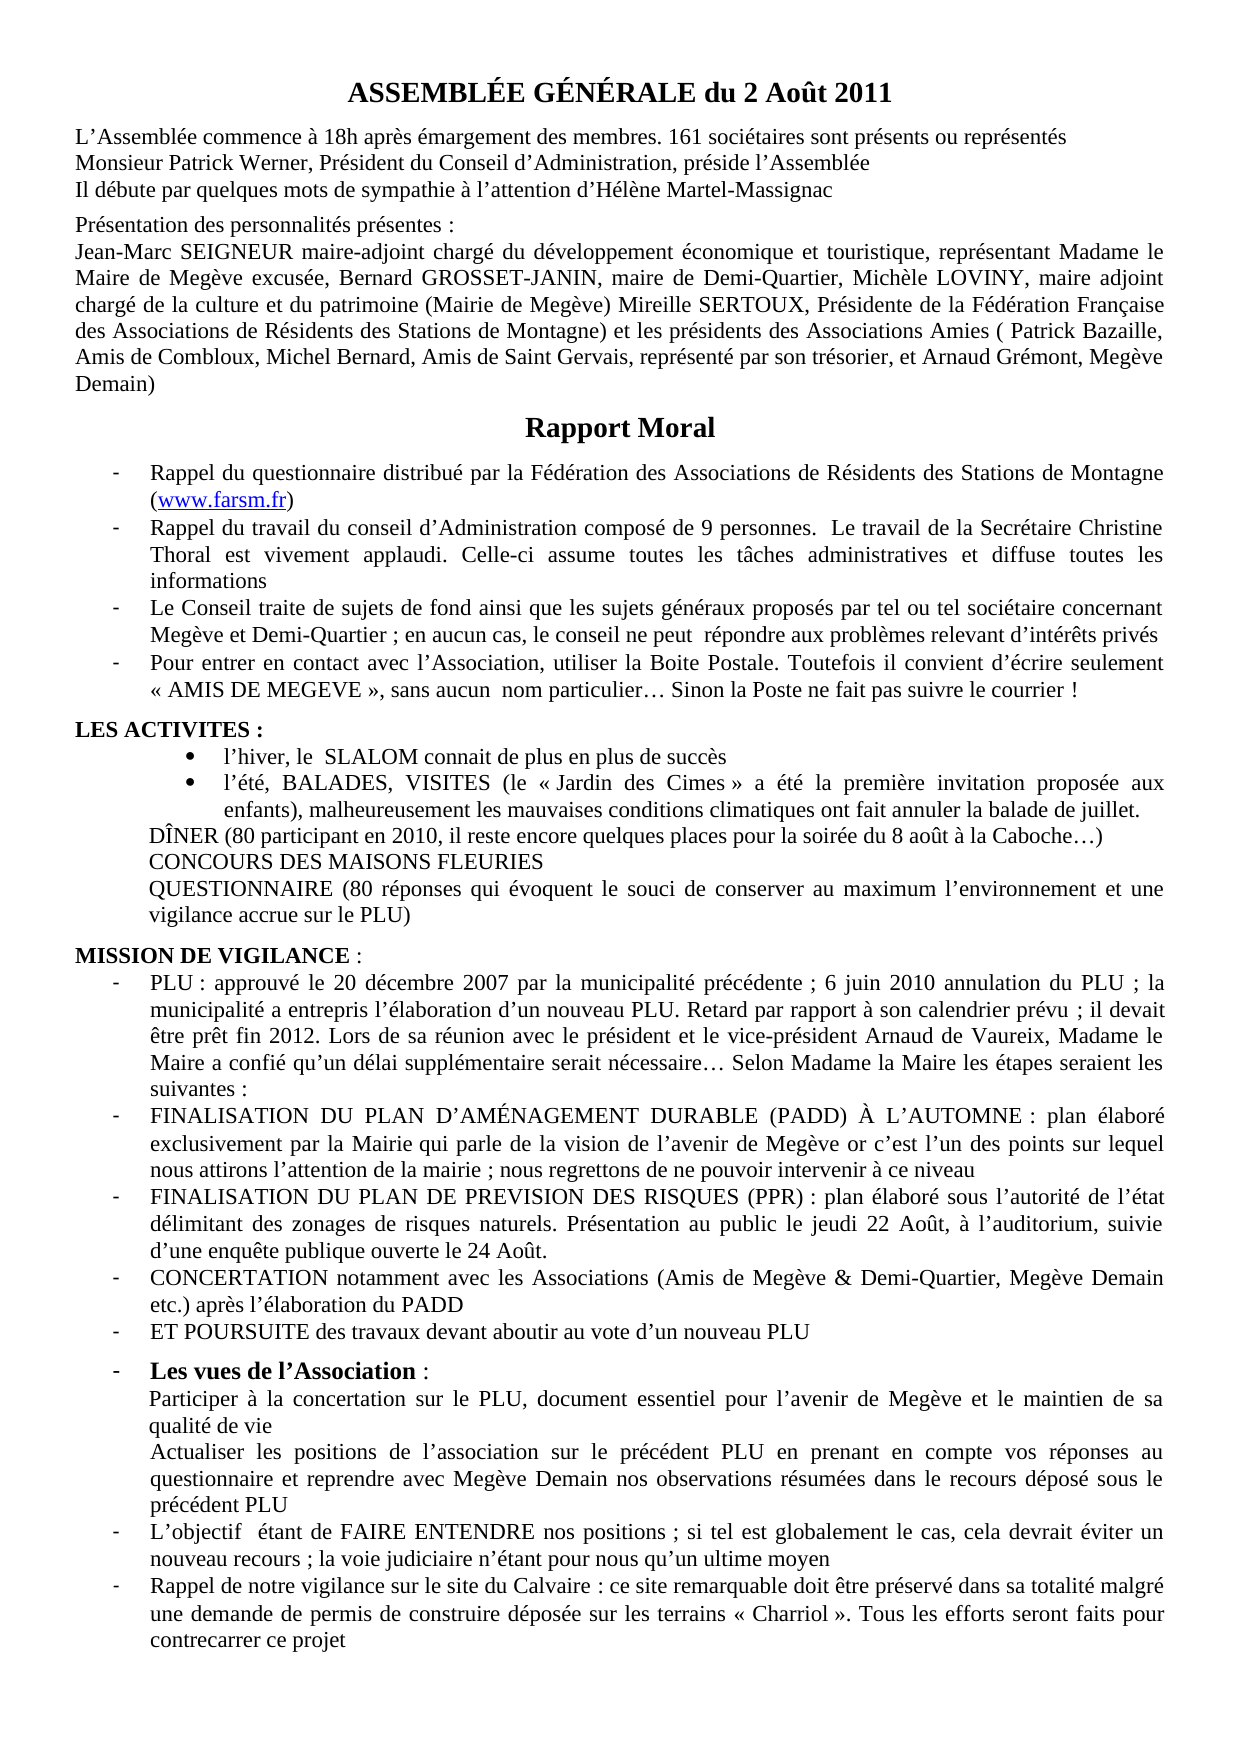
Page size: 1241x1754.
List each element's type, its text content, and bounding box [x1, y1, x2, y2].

list Rappel de notre vigilance sur le site du Calvaire : ce site remarquable doit être préservé dans sa totalité malgré une demande de permis de construire déposée sur les terrains « Charriol ». Tous les efforts seront faits pour contrecarrer ce projet [112, 1572, 1165, 1652]
list l’hiver, le SLALOM connait de plus en plus de succès [186, 743, 1165, 769]
text Jean-Marc SEIGNEUR maire-adjoint chargé du développement économique et touristique, représentant Madame le Maire de Megève excusée, Bernard GROSSET-JANIN, maire de Demi-Quartier, Michèle LOVINY, maire adjoint chargé de la culture et du patrimoine (Mairie de Megève) Mireille SERTOUX, Présidente de la Fédération Française des Associations de Résidents des Stations de Montagne) et les présidents des Associations Amies ( Patrick Bazaille, Amis de Combloux, Michel Bernard, Amis de Saint Gervais, représenté par son trésorier, et Arnaud Grémont, Megève Demain) [75, 238, 1165, 396]
text Rapport Moral [75, 410, 1165, 444]
text Participer à la concertation sur le PLU, document essentiel pour l’avenir de Megève et le maintien de sa qualité de vie [149, 1386, 1165, 1438]
text L’Assemblée commence à 18h après émargement des membres. 161 sociétaires sont présents ou représentés [75, 123, 1165, 149]
text Monsieur Patrick Werner, Président du Conseil d’Administration, préside l’Assemblée [75, 149, 1165, 176]
list Rappel du questionnaire distribué par la Fédération des Associations de Résidents des Stations de Montagne (www.farsm.fr) [112, 458, 1165, 513]
text Il débute par quelques mots de sympathie à l’attention d’Hélène Martel-Massignac [75, 176, 1165, 202]
list Actualiser les positions de l’association sur le précédent PLU en prenant en compte vos réponses au questionnaire et reprendre avec Megève Demain nos observations résumées dans le recours déposé sous le précédent PLU [150, 1438, 1165, 1517]
text MISSION DE VIGILANCE : [75, 942, 1165, 968]
text Présentation des personnalités présentes : [75, 212, 1165, 238]
list L’objectif étant de FAIRE ENTENDRE nos positions ; si tel est globalement le cas, cela devrait éviter un nouveau recours ; la voie judiciaire n’étant pour nous qu’un ultime moyen [112, 1517, 1165, 1572]
list FINALISATION DU PLAN DE PREVISION DES RISQUES (PPR) : plan élaboré sous l’autorité de l’état délimitant des zonages de risques naturels. Présentation au public le jeudi 22 Août, à l’auditorium, suivie d’une enquête publique ouverte le 24 Août. [112, 1182, 1165, 1263]
text QUESTIONNAIRE (80 réponses qui évoquent le souci de conserver au maximum l’environnement et une vigilance accrue sur le PLU) [149, 875, 1165, 927]
list PLU : approuvé le 20 décembre 2007 par la municipalité précédente ; 6 juin 2010 annulation du PLU ; la municipalité a entrepris l’élaboration d’un nouveau PLU. Retard par rapport à son calendrier prévu ; il devait être prêt fin 2012. Lors de sa réunion avec le président et le vice-président Arnaud de Vaureix, Madame le Maire a confié qu’un délai supplémentaire serait nécessaire… Selon Madame la Maire les étapes seraient les suivantes : [112, 968, 1165, 1102]
text LES ACTIVITES : [75, 717, 1165, 743]
list Rappel du travail du conseil d’Administration composé de 9 personnes. Le travail de la Secrétaire Christine Thoral est vivement applaudi. Celle-ci assume toutes les tâches administratives et diffuse toutes les informations [112, 513, 1165, 593]
list FINALISATION DU PLAN D’AMÉNAGEMENT DURABLE (PADD) À L’AUTOMNE : plan élaboré exclusivement par la Mairie qui parle de la vision de l’avenir de Megève or c’est l’un des points sur lequel nous attirons l’attention de la mairie ; nous regrettons de ne pouvoir intervenir à ce niveau [112, 1102, 1165, 1182]
text DÎNER (80 participant en 2010, il reste encore quelques places pour la soirée du 8 août à la Caboche…) [75, 822, 1165, 848]
list Pour entrer en contact avec l’Association, utiliser la Boite Postale. Toutefois il convient d’écrire seulement « AMIS DE MEGEVE », sans aucun nom particulier… Sinon la Poste ne fait pas suivre le courrier ! [112, 648, 1165, 702]
list Les vues de l’Association : [112, 1355, 1165, 1386]
list Le Conseil traite de sujets de fond ainsi que les sujets généraux proposés par tel ou tel sociétaire concernant Megève et Demi-Quartier ; en aucun cas, le conseil ne peut répondre aux problèmes relevant d’intérêts privés [112, 593, 1165, 648]
list l’été, BALADES, VISITES (le « Jardin des Cimes » a été la première invitation proposée aux enfants), malheureusement les mauvaises conditions climatiques ont fait annuler la balade de juillet. [186, 769, 1165, 822]
text CONCOURS DES MAISONS FLEURIES [75, 848, 1165, 875]
text ASSEMBLÉE GÉNÉRALE du 2 Août 2011 [75, 75, 1165, 108]
list ET POURSUITE des travaux devant aboutir au vote d’un nouveau PLU [112, 1317, 1165, 1345]
list CONCERTATION notamment avec les Associations (Amis de Megève & Demi-Quartier, Megève Demain etc.) après l’élaboration du PADD [112, 1263, 1165, 1317]
